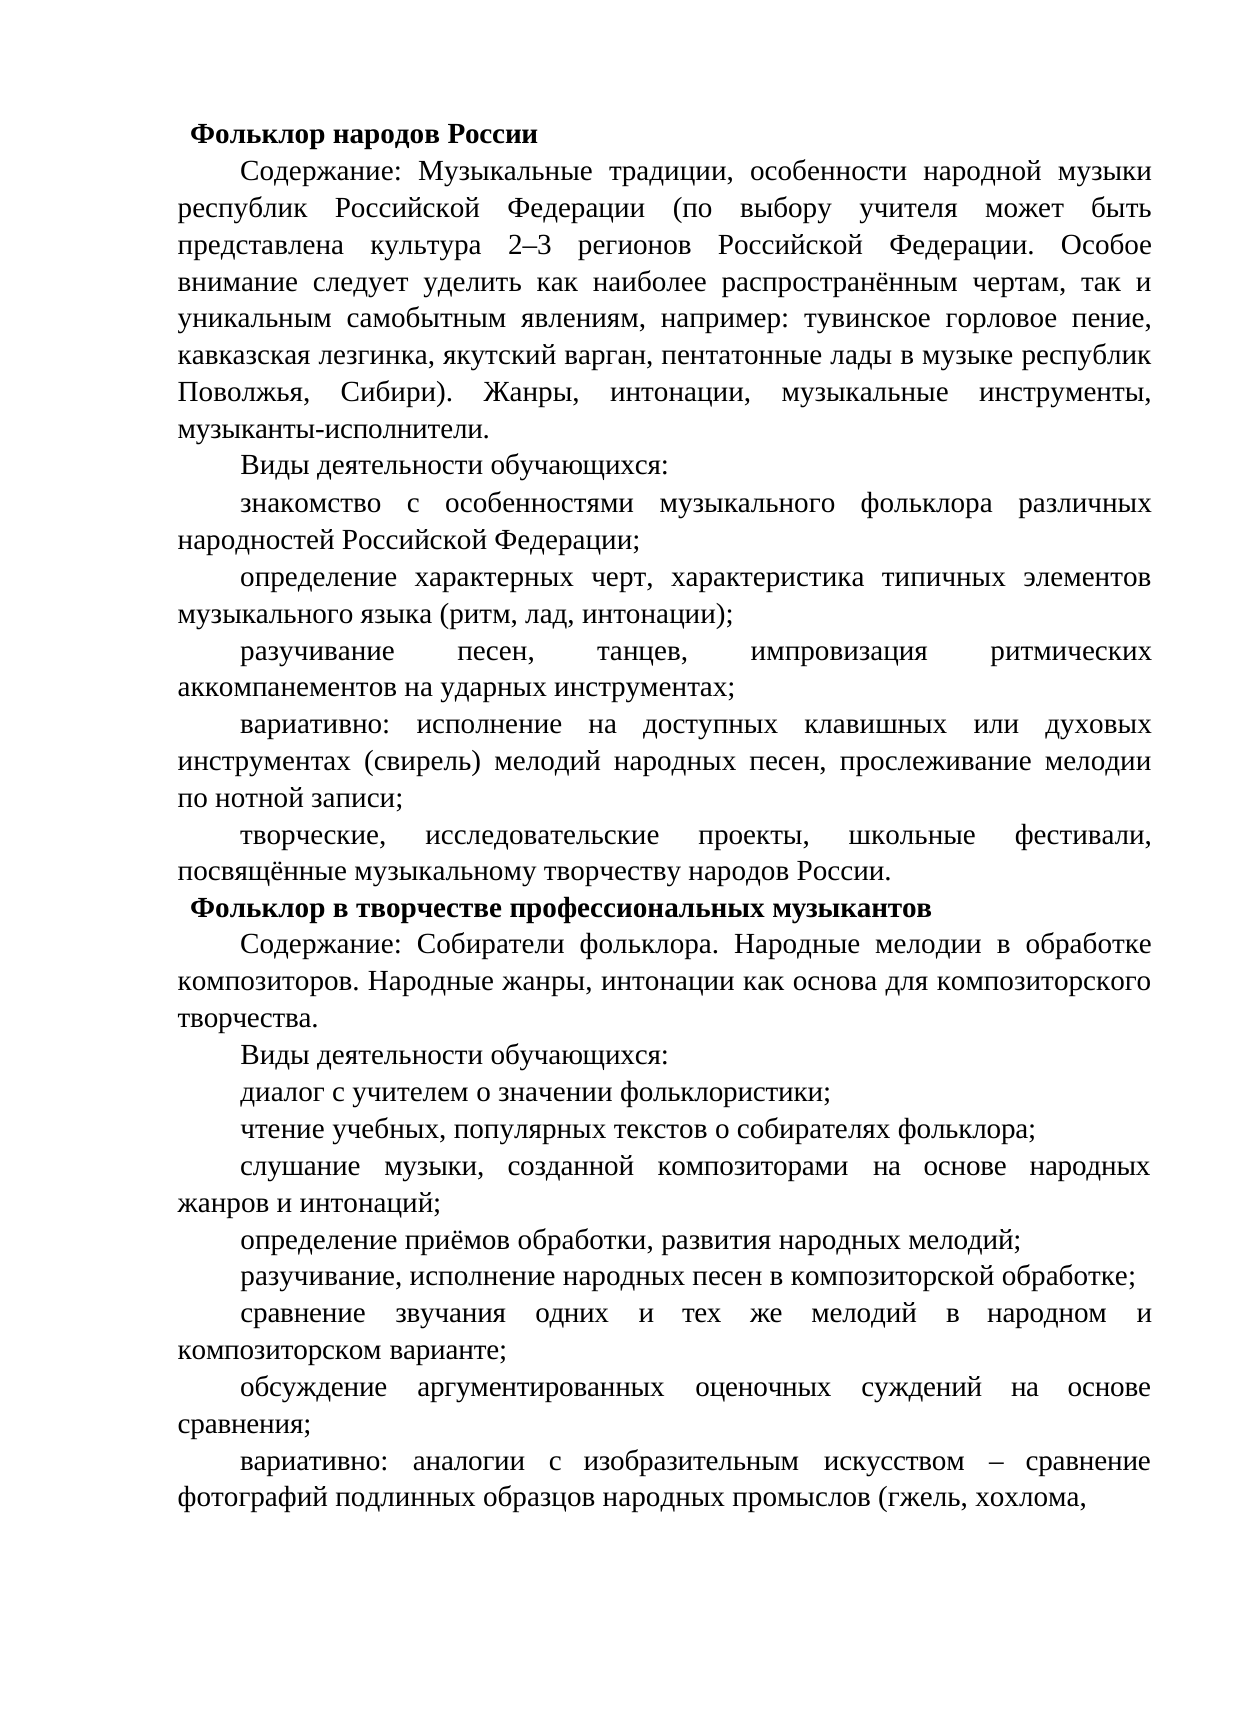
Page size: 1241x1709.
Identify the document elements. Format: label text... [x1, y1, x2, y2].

subtitle Фольклор народов России [190, 117, 1165, 150]
text знакомство с особенностями музыкального фольклора различных народностей Российской Федерации; [177, 485, 1153, 555]
text Содержание: Музыкальные традиции, особенности народной музыки республик Российской Федерации (по выбору учителя может быть представлена культура 2–3 регионов Российской Федерации. Особое внимание следует уделить как наиболее распространённым чертам, так и уникальным самобытным явлениям, например: тувинское горловое пение, кавказская лезгинка, якутский варган, пентатонные лады в музыке республик Поволжья, Сибири). Жанры, интонации, музыкальные инструменты, музыканты-исполнители. [177, 153, 1153, 445]
text обсуждение аргументированных оценочных суждений на основе сравнения; [177, 1369, 1151, 1439]
text творческие, исследовательские проекты, школьные фестивали, посвящённые музыкальному творчеству народов России. [177, 817, 1152, 887]
text Виды деятельности обучающихся: [240, 1037, 1165, 1071]
text определение приёмов обработки, развития народных мелодий; [240, 1222, 1165, 1256]
text слушание музыки, созданной композиторами на основе народных жанров и интонаций; [177, 1148, 1151, 1218]
text разучивание песен, танцев, импровизация ритмических аккомпанементов на ударных инструментах; [177, 633, 1153, 703]
text диалог с учителем о значении фольклористики; [240, 1074, 1165, 1107]
text Виды деятельности обучающихся: [240, 448, 1165, 482]
text разучивание, исполнение народных песен в композиторской обработке; сравнение звучания одних и тех же мелодий в народном и [240, 1258, 1152, 1328]
text определение характерных черт, характеристика типичных элементов музыкального языка (ритм, лад, интонации); [177, 559, 1152, 629]
text Содержание: Собиратели фольклора. Народные мелодии в обработке композиторов. Народные жанры, интонации как основа для композиторского творчества. [177, 926, 1153, 1033]
text чтение учебных, популярных текстов о собирателях фольклора; [240, 1111, 1165, 1144]
subtitle Фольклор в творчестве профессиональных музыкантов [190, 890, 1165, 923]
text вариативно: аналогии с изобразительным искусством – сравнение фотографий подлинных образцов народных промыслов (гжель, хохлома, [177, 1443, 1152, 1513]
text композиторском варианте; [177, 1332, 1165, 1366]
text вариативно: исполнение на доступных клавишных или духовых инструментах (свирель) мелодий народных песен, прослеживание мелодии по нотной записи; [177, 706, 1152, 814]
